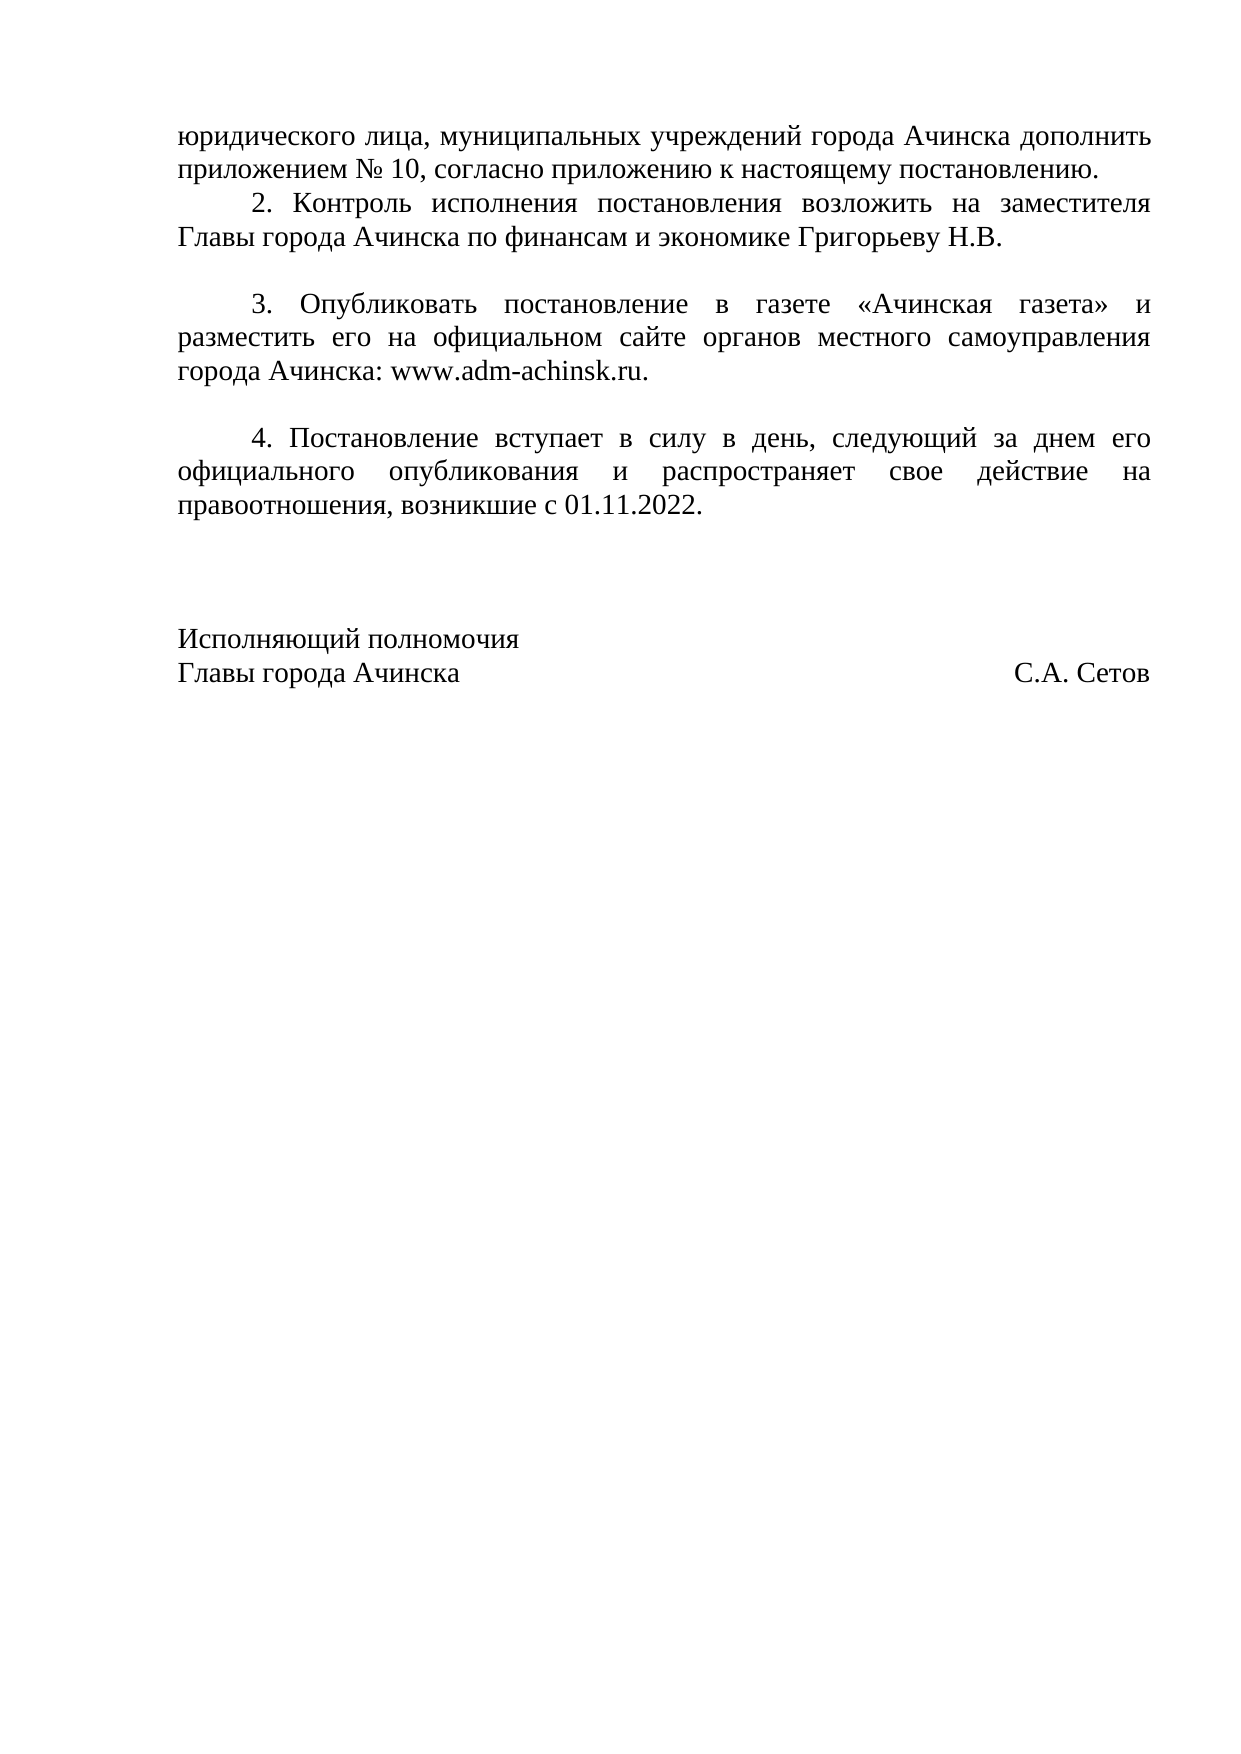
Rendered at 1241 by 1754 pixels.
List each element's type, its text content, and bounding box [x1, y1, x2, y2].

text 3. Опубликовать постановление в газете «Ачинская газета» и разместить его на официальном сайте органов местного самоуправления города Ачинска: www.adm-achinsk.ru. [177, 286, 1152, 386]
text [177, 118, 1152, 185]
text 4. Постановление вступает в силу в день, следующий за днем его официального опубликования и распространяет свое действие на правоотношения, возникшие с 01.11.2022. [177, 420, 1152, 521]
text Главы города Ачинска С.А. Сетов [177, 655, 1152, 688]
text Исполняющий полномочия [177, 621, 1152, 655]
text 2. Контроль исполнения постановления возложить на заместителя Главы города Ачинска по финансам и экономике Григорьеву Н.В. [177, 185, 1152, 252]
